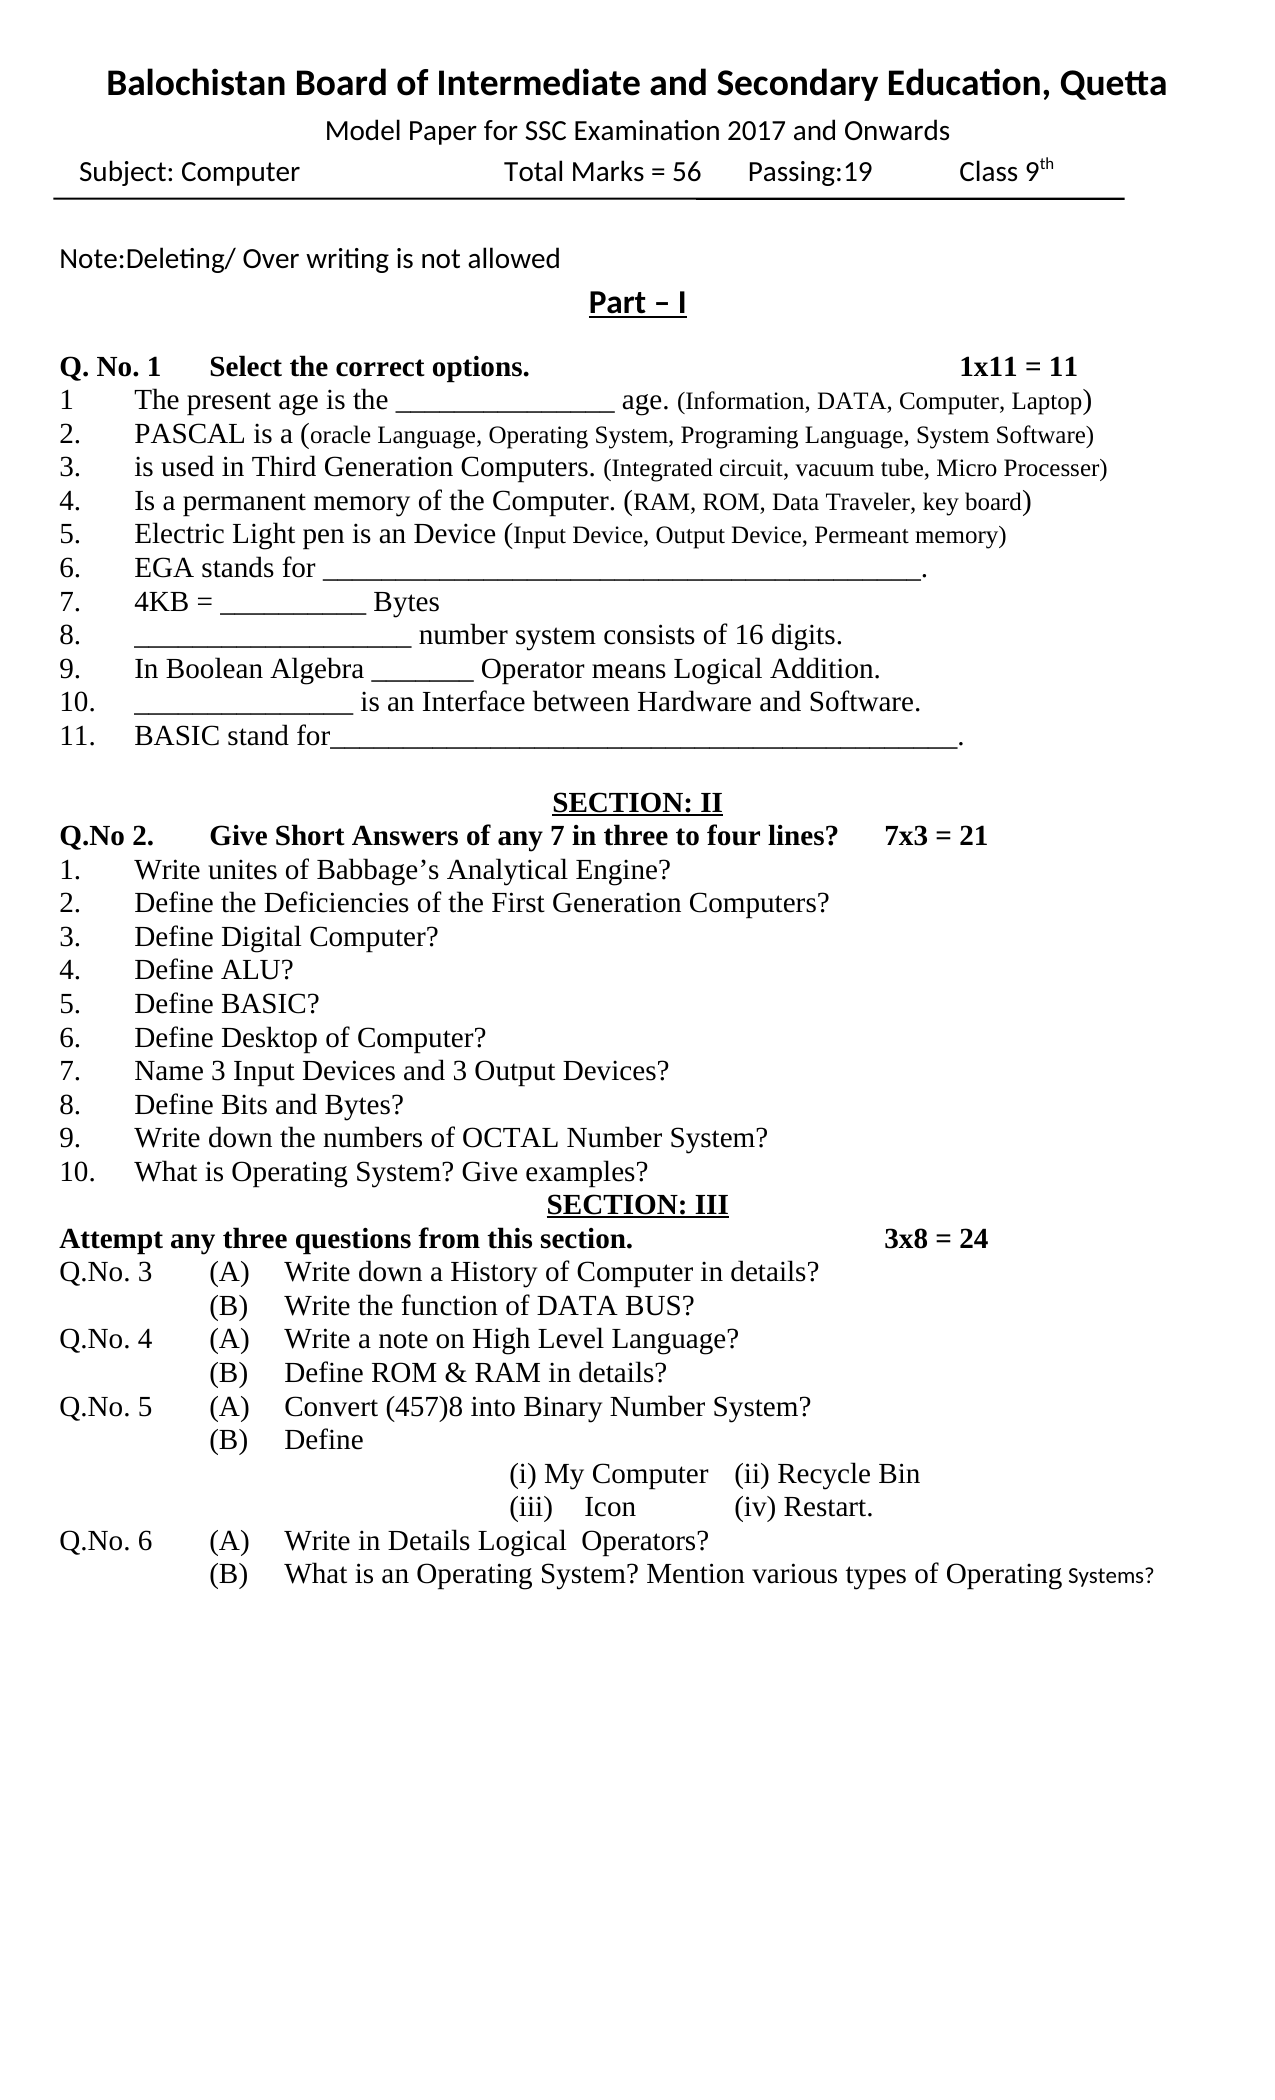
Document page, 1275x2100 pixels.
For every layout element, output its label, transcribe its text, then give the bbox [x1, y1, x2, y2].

text (B) Define ROM & RAM in details? [59, 1355, 1216, 1389]
text Subject: Computer Total Marks = 56 Passing:19 Class 9th [59, 153, 1216, 188]
text 6. Define Desktop of Computer? [59, 1020, 1216, 1053]
text (i) My Computer (ii) Recycle Bin [434, 1456, 1216, 1489]
text 8. ___________________ number system consists of 16 digits. [59, 617, 1216, 651]
text Section: iI [59, 785, 1216, 818]
text 3. Define Digital Computer? [59, 919, 1216, 953]
text (B) Write the function of DATA BUS? [59, 1288, 1216, 1322]
text 10. _______________ is an Interface between Hardware and Software. [59, 684, 1216, 718]
text 9. In Boolean Algebra _______ Operator means Logical Addition. [59, 651, 1216, 684]
text 7. Name 3 Input Devices and 3 Output Devices? [59, 1053, 1216, 1087]
text Attempt any three questions from this section. 3x8 = 24 [59, 1221, 1216, 1254]
text 1. Write unites of Babbage’s Analytical Engine? [59, 852, 1216, 886]
text 2. PASCAL is a (oracle Language, Operating System, Programing Language, System Software) [59, 416, 1216, 449]
text 6. EGA stands for _________________________________________. [59, 550, 1216, 584]
text 3. is used in Third Generation Computers. (Integrated circuit, vacuum tube, Micro Processer) [59, 449, 1216, 483]
text Q.No 2. Give Short Answers of any 7 in three to four lines? 7x3 = 21 [59, 818, 1216, 852]
text Balochistan Board of Intermediate and Secondary Education, Quetta [59, 59, 1216, 105]
text Q. No. 1 Select the correct options. 1x11 = 11 [59, 349, 1216, 382]
text 4. Define ALU? [59, 953, 1216, 986]
text Part – I [59, 281, 1216, 322]
text 8. Define Bits and Bytes? [59, 1087, 1216, 1120]
text Note: Deleting/ Over writing is not allowed [59, 240, 1216, 276]
text Section: iII [59, 1187, 1216, 1221]
text Q.No. 5 (A) Convert (457)8 into Binary Number System? [59, 1389, 1216, 1422]
text (B) Define [59, 1422, 1216, 1456]
text 4. Is a permanent memory of the Computer. (RAM, ROM, Data Traveler, key board) [59, 483, 1216, 517]
text 5. Electric Light pen is an Device (Input Device, Output Device, Permeant memory) [59, 517, 1216, 550]
text Q.No. 4 (A) Write a note on High Level Language? [59, 1322, 1216, 1355]
text 9. Write down the numbers of OCTAL Number System? [59, 1120, 1216, 1154]
text 7. 4KB = __________ Bytes [59, 584, 1216, 617]
text (B) What is an Operating System? Mention various types of Operating Systems? [59, 1556, 1216, 1590]
text (iii) Icon (iv) Restart. [434, 1489, 1216, 1523]
text Q.No. 3 (A) Write down a History of Computer in details? [59, 1254, 1216, 1288]
text Model Paper for SSC Examination 2017 and Onwards [59, 112, 1216, 147]
text 10. What is Operating System? Give examples? [59, 1154, 1216, 1187]
text 11. BASIC stand for___________________________________________. [59, 718, 1216, 751]
text 2. Define the Deficiencies of the First Generation Computers? [59, 886, 1216, 919]
text Q.No. 6 (A) Write in Details Logical Operators? [59, 1523, 1216, 1556]
text 1 The present age is the _______________ age. (Information, DATA, Computer, Laptop) [59, 382, 1216, 416]
text 5. Define BASIC? [59, 986, 1216, 1020]
